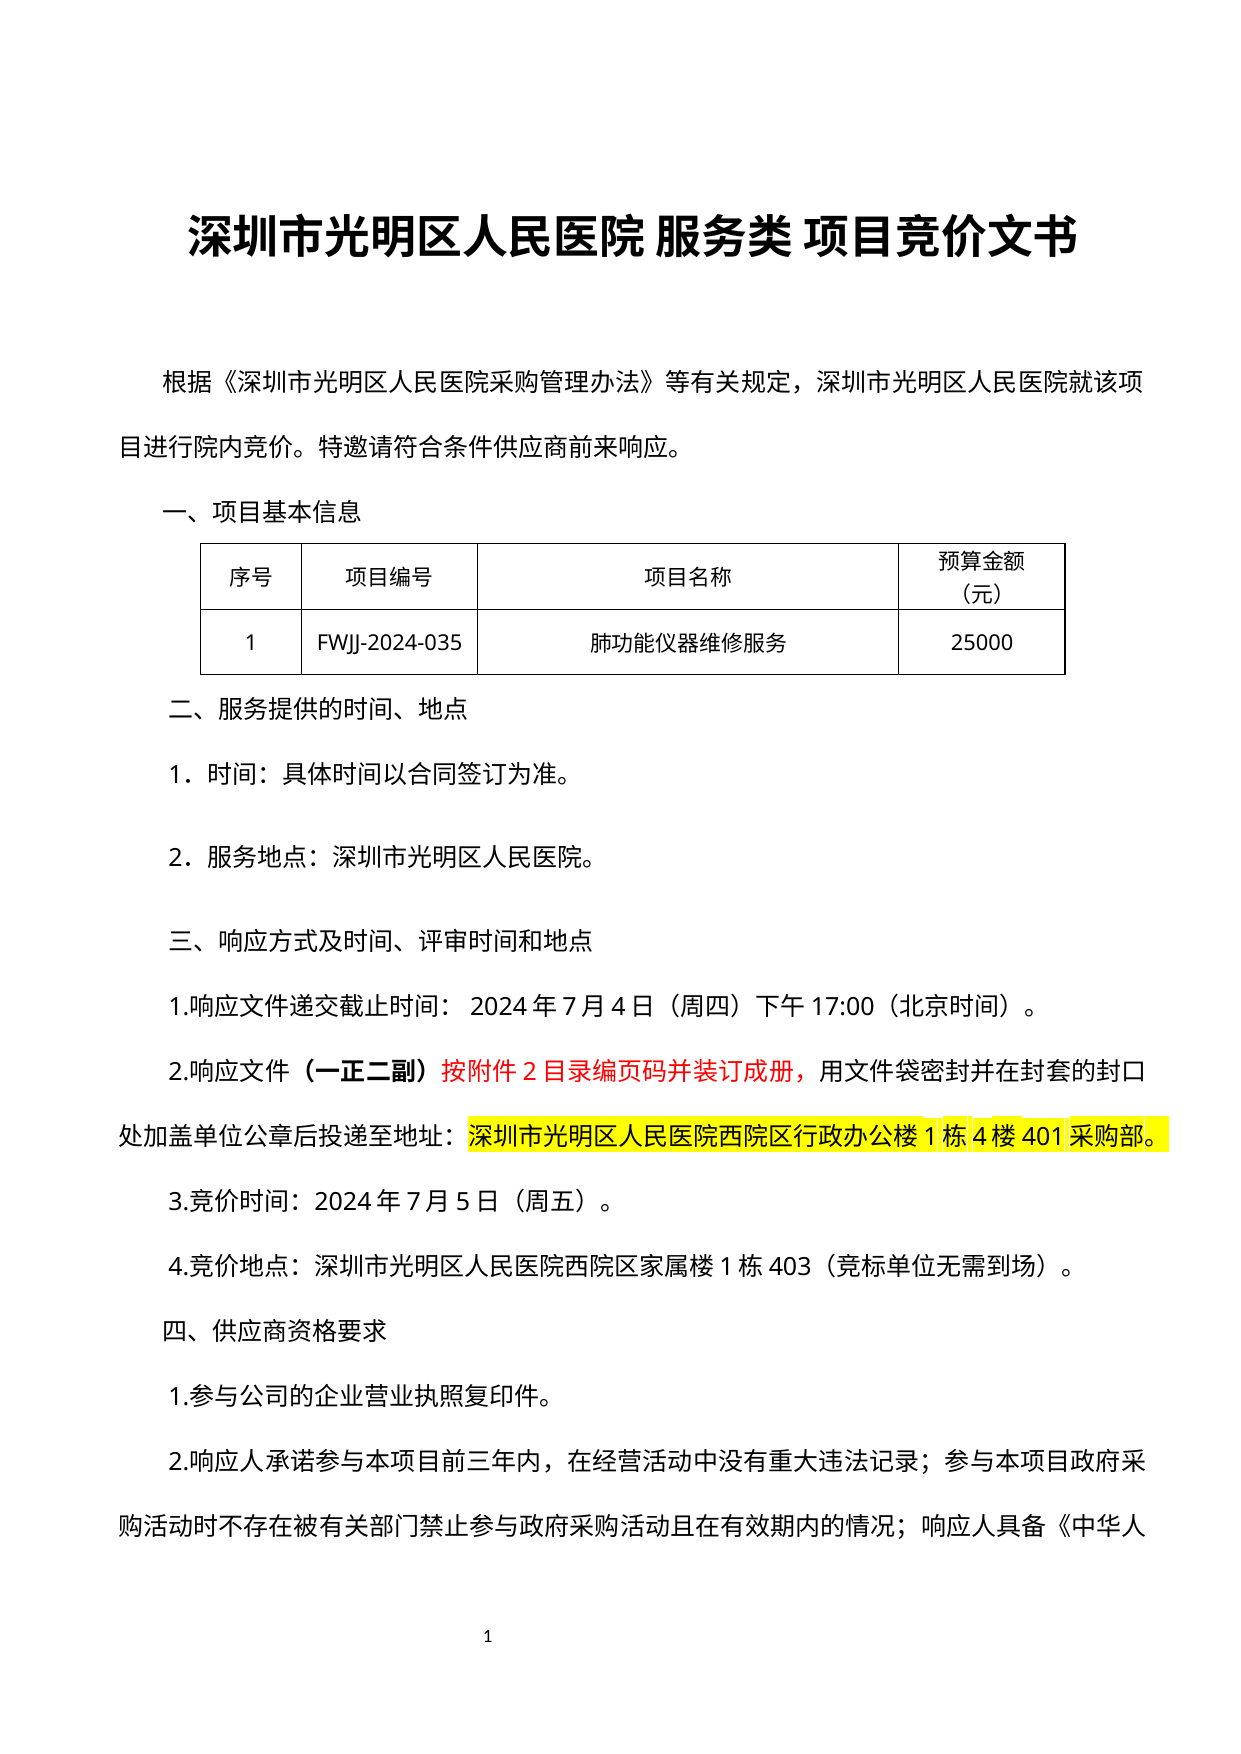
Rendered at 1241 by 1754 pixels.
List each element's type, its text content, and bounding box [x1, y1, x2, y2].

text 3.竞价时间：2024年7月5日（周五）。 [118, 1167, 1147, 1232]
table_header 序号 [201, 544, 301, 609]
text 1.响应文件递交截止时间： 2024年7月4日（周四）下午17:00（北京时间）。 [118, 972, 1147, 1037]
text 深圳市光明区人民医院 服务类 项目竞价文书 [118, 185, 1147, 283]
table_header 项目编号 [302, 544, 477, 609]
table_header 预算金额（元） [899, 544, 1064, 609]
text 二、服务提供的时间、地点 [118, 675, 1147, 740]
table_header 项目名称 [478, 544, 898, 609]
text 一、项目基本信息 [118, 478, 1147, 543]
text 1．时间：具体时间以合同签订为准。 [118, 740, 1147, 805]
table_cell FWJJ-2024-035 [302, 610, 477, 674]
text 2.响应文件（一正二副）按附件2目录编页码并装订成册，用文件袋密封并在封套的封口处加盖单位公章后投递至地址：深圳市光明区人民医院西院区行政办公楼1栋4楼401采购部。 [118, 1037, 1147, 1167]
table_cell 1 [201, 610, 301, 674]
text 根据《深圳市光明区人民医院采购管理办法》等有关规定，深圳市光明区人民医院就该项目进行院内竞价。特邀请符合条件供应商前来响应。 [118, 348, 1147, 478]
text 2．服务地点：深圳市光明区人民医院。 [118, 823, 1147, 888]
table_cell 25000 [899, 610, 1064, 674]
table_cell 肺功能仪器维修服务 [478, 610, 898, 674]
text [118, 1427, 1147, 1557]
text 1.参与公司的企业营业执照复印件。 [118, 1362, 1147, 1427]
text 四、供应商资格要求 [118, 1297, 1147, 1362]
text 4.竞价地点：深圳市光明区人民医院西院区家属楼1栋403（竞标单位无需到场）。 [118, 1232, 1147, 1297]
text 三、响应方式及时间、评审时间和地点 [118, 907, 1147, 972]
